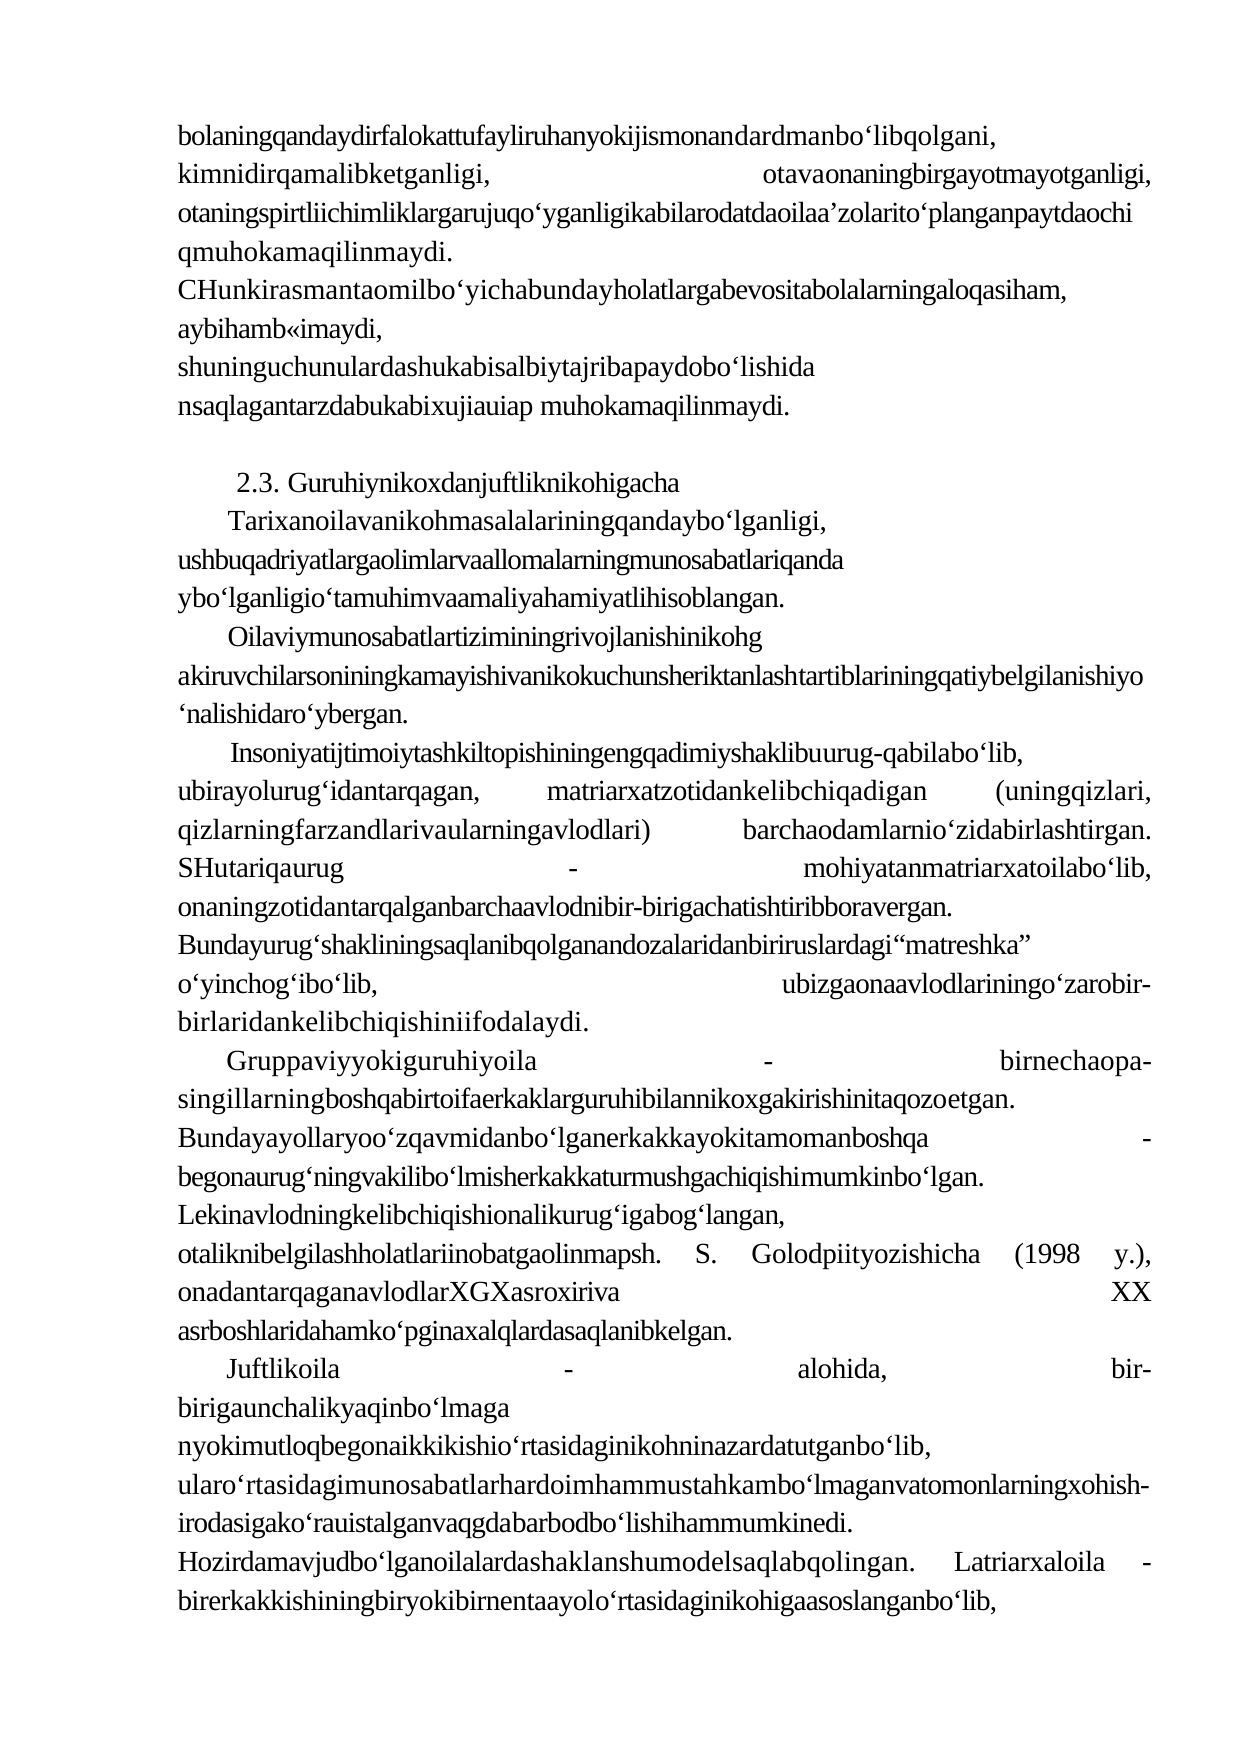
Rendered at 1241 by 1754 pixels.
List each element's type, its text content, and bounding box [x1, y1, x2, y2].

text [177, 1351, 1152, 1616]
text 2.3. Guruhiynikoxdanjuftliknikohigacha [177, 465, 1152, 498]
text Oilaviymunosabatlartiziminingrivojlanishinikohgakiruvchilarsoniningkamayishivanikokuchunsheriktanlashtartiblariningqatiybelgilanishiyo‘nalishidaro‘ybergan. [177, 619, 1152, 730]
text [177, 118, 1152, 421]
text Insoniyatijtimoiytashkiltopishiningengqadimiyshaklibuurug-qabilabo‘lib, ubirayolurug‘idantarqagan, matriarxatzotidankelibchiqadigan (uningqizlari, qizlarningfarzandlarivaularningavlodlari) barchaodamlarnio‘zidabirlashtirgan. SHutariqaurug - mohiyatanmatriarxatoilabo‘lib, onaningzotidantarqalganbarchaavlodnibir-birigachatishtiribboravergan. Bundayurug‘shakliningsaqlanibqolganandozalaridanbiriruslardagi“matreshka” o‘yinchog‘ibo‘lib, ubizgaonaavlodlariningo‘zarobir-birlaridankelibchiqishiniifodalaydi. [177, 735, 1152, 1038]
text Tarixanoilavanikohmasalalariningqandaybo‘lganligi, ushbuqadriyatlargaolimlarvaallomalarningmunosabatlariqandaybo‘lganligio‘tamuhimvaamaliyahamiyatlihisoblangan. [177, 503, 1152, 614]
text Gruppaviyyokiguruhiyoila - birnechaopa-singillarningboshqabirtoifaerkaklarguruhibilannikoxgakirishinitaqozoetgan. Bundayayollaryoo‘zqavmidanbo‘lganerkakkayokitamomanboshqa - begonaurug‘ningvakilibo‘lmisherkakkaturmushgachiqishimumkinbo‘lgan. Lekinavlodningkelibchiqishionalikurug‘igabog‘langan, otaliknibelgilashholatlariinobatgaolinmapsh. S. Golodpiityozishicha (1998 y.), onadantarqaganavlodlarXGXasroxiriva XX asrboshlaridahamko‘pginaxalqlardasaqlanibkelgan. [177, 1043, 1152, 1346]
